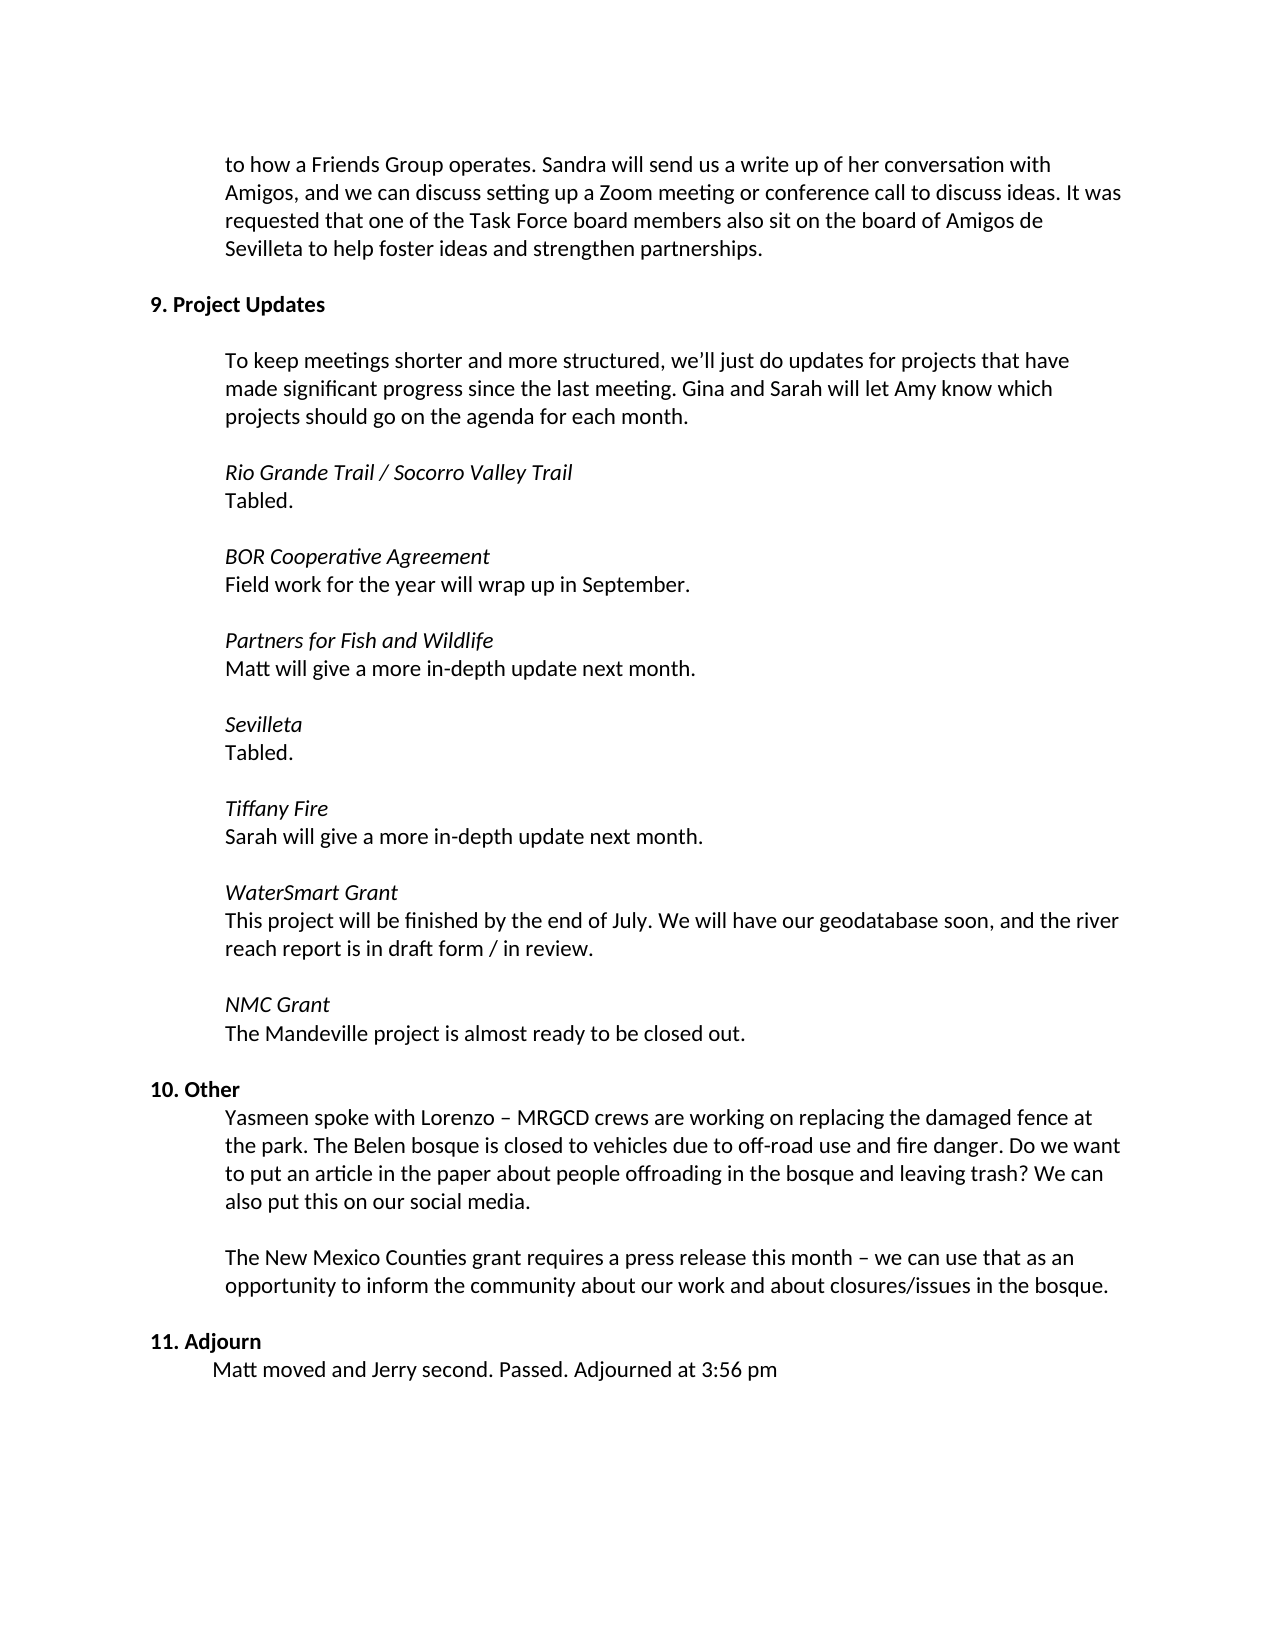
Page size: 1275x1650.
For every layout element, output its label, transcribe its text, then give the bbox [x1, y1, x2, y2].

text BOR Cooperative Agreement [225, 542, 1125, 570]
text Yasmeen spoke with Lorenzo – MRGCD crews are working on replacing the damaged fence at the park. The Belen bosque is closed to vehicles due to off-road use and fire danger. Do we want to put an article in the paper about people offroading in the bosque and leaving trash? We can also put this on our social media. [225, 1103, 1125, 1215]
text Matt will give a more in-depth update next month. [225, 654, 1125, 682]
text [225, 150, 1125, 262]
text Sarah will give a more in-depth update next month. [225, 822, 1125, 851]
text Tabled. [150, 486, 1125, 514]
text Tiffany Fire [150, 794, 1125, 822]
text Partners for Fish and Wildlife [150, 626, 1125, 654]
text The Mandeville project is almost ready to be closed out. [225, 1019, 1125, 1047]
text This project will be finished by the end of July. We will have our geodatabase soon, and the river reach report is in draft form / in review. [225, 907, 1125, 963]
text To keep meetings shorter and more structured, we’ll just do updates for projects that have made significant progress since the last meeting. Gina and Sarah will let Amy know which projects should go on the agenda for each month. [225, 346, 1125, 430]
text Matt moved and Jerry second. Passed. Adjourned at 3:56 pm [150, 1355, 1125, 1383]
text 10. Other [150, 1075, 1125, 1103]
text NMC Grant [150, 991, 1125, 1019]
text Rio Grande Trail / Socorro Valley Trail [150, 458, 1125, 486]
text The New Mexico Counties grant requires a press release this month – we can use that as an opportunity to inform the community about our work and about closures/issues in the bosque. [225, 1243, 1125, 1299]
text Tabled. [225, 738, 1125, 766]
text 11. Adjourn [150, 1327, 1125, 1355]
text 9. Project Updates [150, 290, 1125, 318]
text Sevilleta [150, 710, 1125, 738]
text Field work for the year will wrap up in September. [225, 570, 1125, 598]
text WaterSmart Grant [150, 878, 1125, 907]
